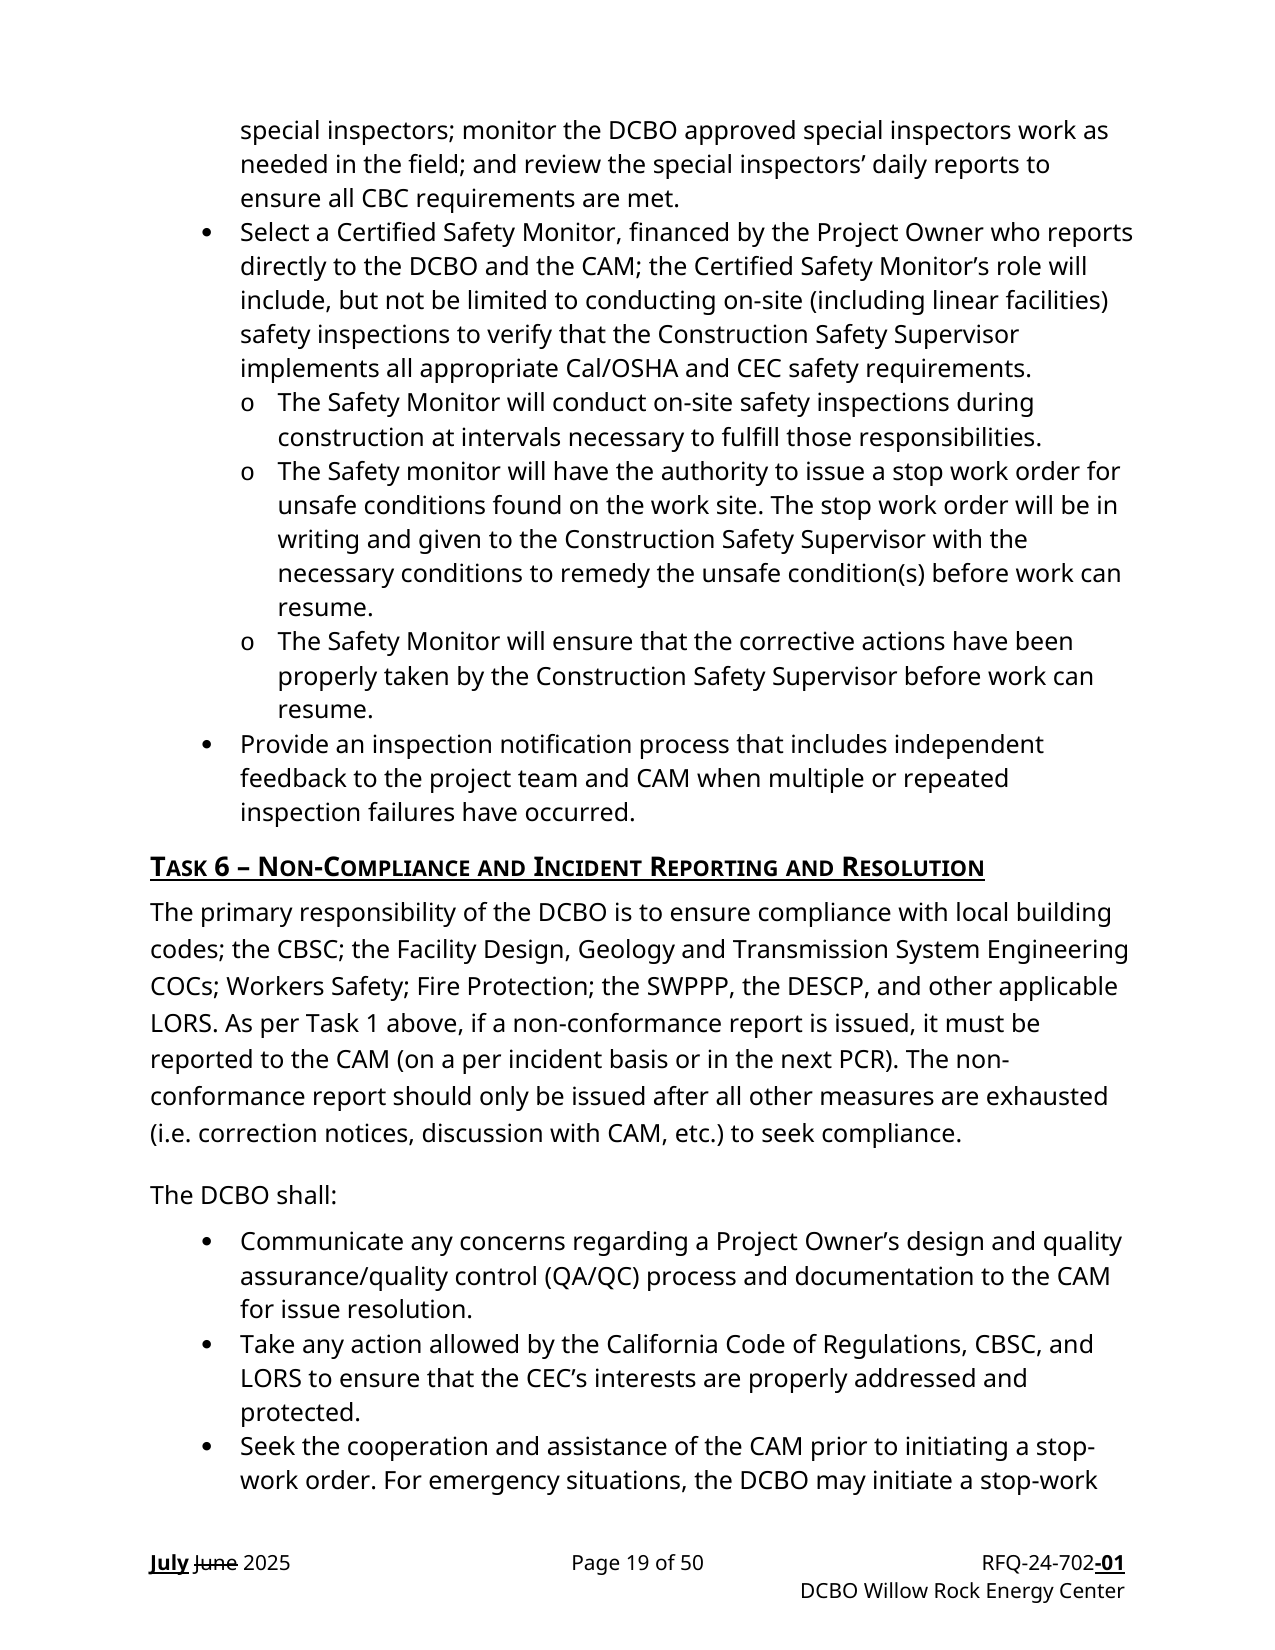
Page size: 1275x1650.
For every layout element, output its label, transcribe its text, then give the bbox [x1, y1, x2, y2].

list Provide an inspection notification process that includes independent feedback to the project team and CAM when multiple or repeated inspection failures have occurred. [202, 726, 1134, 828]
text Task 6 – Non-Compliance and Incident Reporting and Resolution [150, 853, 1134, 883]
list The Safety Monitor will conduct on-site safety inspections during construction at intervals necessary to fulfill those responsibilities. [240, 385, 1134, 453]
text The DCBO shall: [150, 1177, 1134, 1212]
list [202, 112, 1134, 215]
list The Safety Monitor will ensure that the corrective actions have been properly taken by the Construction Safety Supervisor before work can resume. [240, 624, 1134, 726]
list Select a Certified Safety Monitor, financed by the Project Owner who reports directly to the DCBO and the CAM; the Certified Safety Monitor’s role will include, but not be limited to conducting on-site (including linear facilities) safety inspections to verify that the Construction Safety Supervisor implements all appropriate Cal/OSHA and CEC safety requirements. [202, 215, 1134, 385]
list Take any action allowed by the California Code of Regulations, CBSC, and LORS to ensure that the CEC’s interests are properly addressed and protected. [202, 1326, 1134, 1428]
list Communicate any concerns regarding a Project Owner’s design and quality assurance/quality control (QA/QC) process and documentation to the CAM for issue resolution. [202, 1224, 1134, 1326]
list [202, 1428, 1134, 1497]
text The primary responsibility of the DCBO is to ensure compliance with local building codes; the CBSC; the Facility Design, Geology and Transmission System Engineering COCs; Workers Safety; Fire Protection; the SWPPP, the DESCP, and other applicable LORS. As per Task 1 above, if a non-conformance report is issued, it must be reported to the CAM (on a per incident basis or in the next PCR). The non-conformance report should only be issued after all other measures are exhausted (i.e. correction notices, discussion with CAM, etc.) to seek compliance. [150, 895, 1134, 1150]
list The Safety monitor will have the authority to issue a stop work order for unsafe conditions found on the work site. The stop work order will be in writing and given to the Construction Safety Supervisor with the necessary conditions to remedy the unsafe condition(s) before work can resume. [240, 453, 1134, 624]
